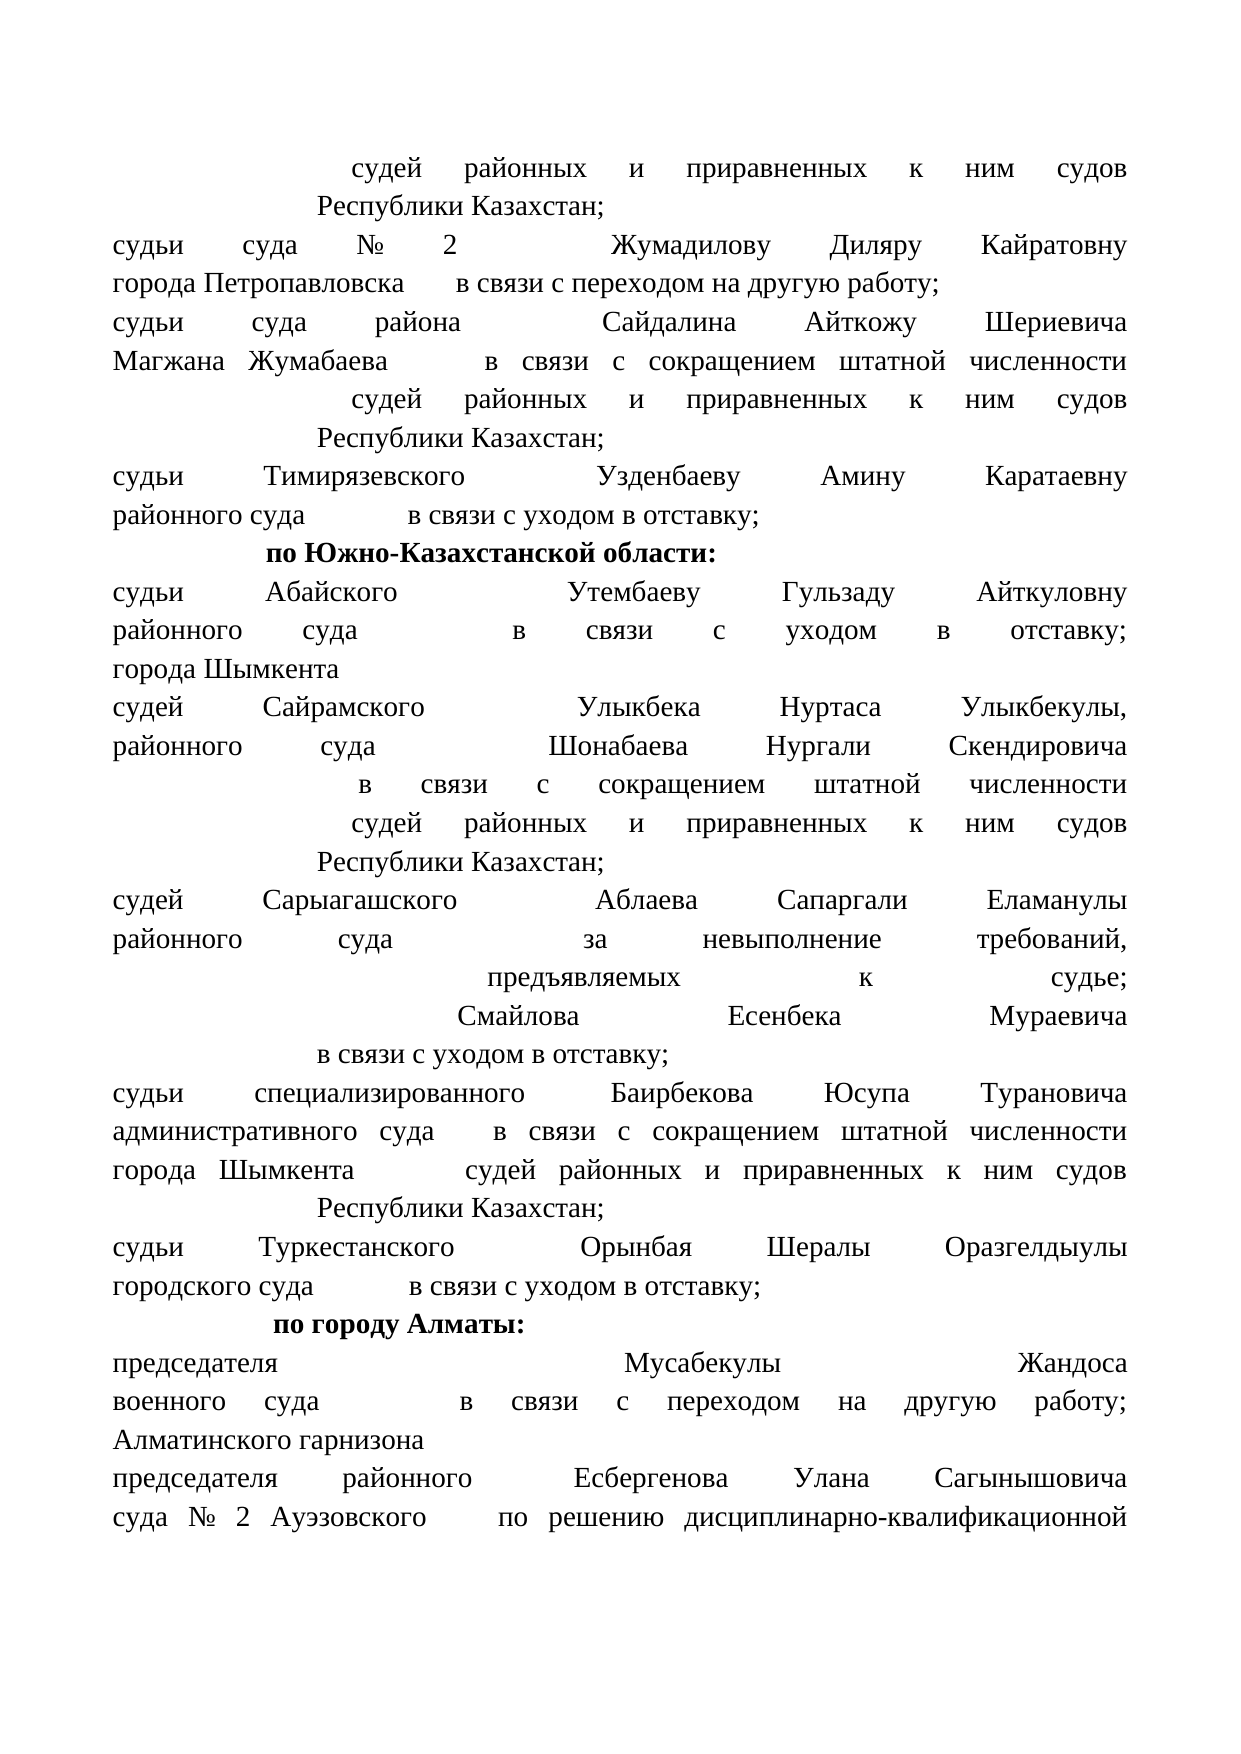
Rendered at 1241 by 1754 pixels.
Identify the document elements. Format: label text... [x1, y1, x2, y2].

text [112, 1460, 1128, 1532]
text судьи Туркестанского Орынбая Шералы Оразгелдыулы городского суда в связи с уходом в отставку; [112, 1229, 1128, 1301]
text по Южно-Казахстанской области: [112, 535, 1128, 569]
text судьи Абайского Утембаеву Гульзаду Айткуловну районного суда в связи с уходом в отставку; города Шымкента [112, 574, 1128, 684]
text судьи специализированного Баирбекова Юсупа Турановича административного суда в связи с сокращением штатной численности города Шымкента судей районных и приравненных к ним судов Республики Казахстан; [112, 1075, 1128, 1224]
text судей Сайрамского Улыкбека Нуртаса Улыкбекулы, районного суда Шонабаева Нургали Скендировича в связи с сокращением штатной численности судей районных и приравненных к ним судов Республики Казахстан; [112, 689, 1128, 877]
text судей Сарыагашского Аблаева Сапаргали Еламанулы районного суда за невыполнение требований, предъявляемых к судье; Смайлова Есенбека Мураевича в связи с уходом в отставку; [112, 882, 1128, 1070]
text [112, 150, 1128, 222]
text судьи Тимирязевского Узденбаеву Амину Каратаевну районного суда в связи с уходом в отставку; [112, 458, 1128, 530]
text судьи суда № 2 Жумадилову Диляру Кайратовну города Петропавловска в связи с переходом на другую работу; [112, 227, 1128, 299]
text председателя Мусабекулы Жандоса военного суда в связи с переходом на другую работу; Алматинского гарнизона [112, 1345, 1128, 1455]
text по городу Алматы: [112, 1306, 1128, 1340]
text судьи суда района Сайдалина Айткожу Шериевича Магжана Жумабаева в связи с сокращением штатной численности судей районных и приравненных к ним судов Республики Казахстан; [112, 304, 1128, 453]
